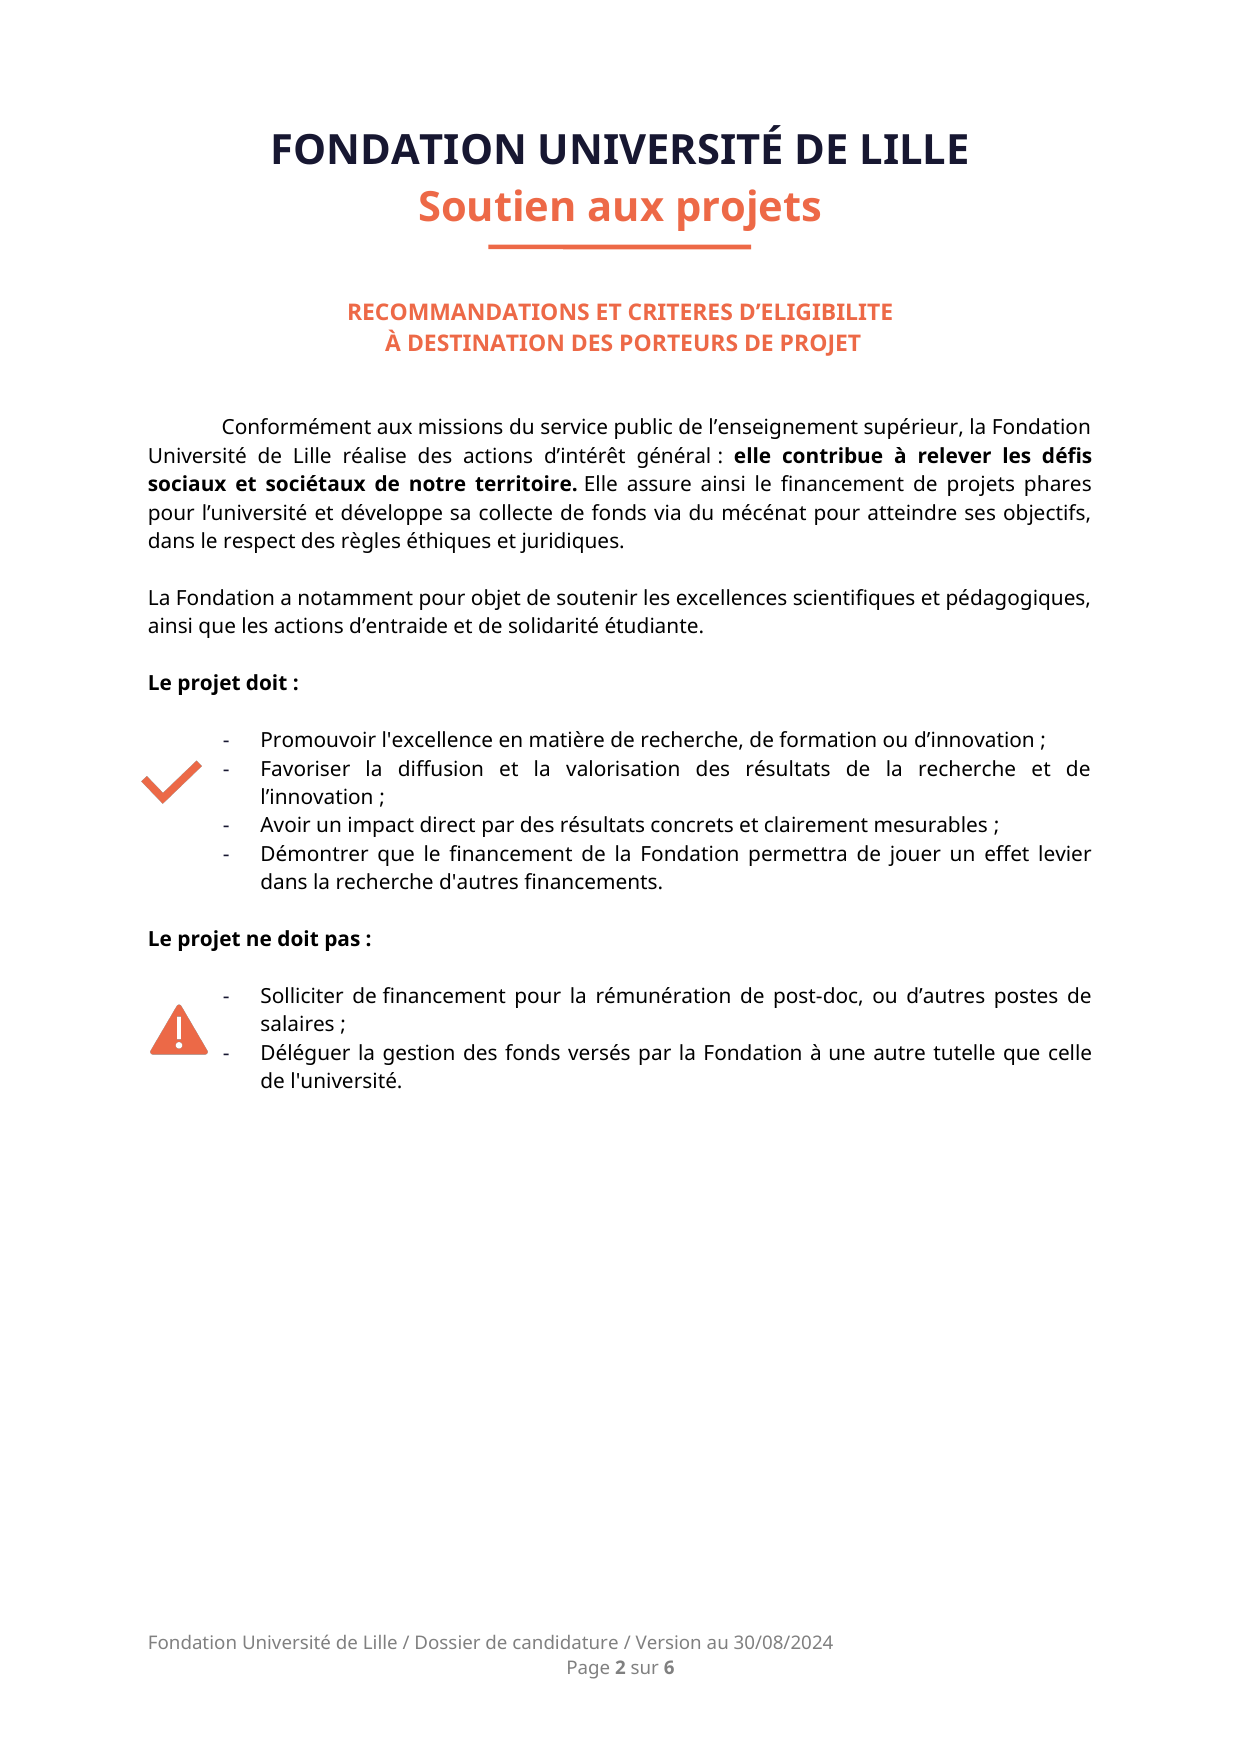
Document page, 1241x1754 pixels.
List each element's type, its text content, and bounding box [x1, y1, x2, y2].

list Démontrer que le financement de la Fondation permettra de jouer un effet levier dans la recherche d'autres financements. [223, 839, 1092, 896]
list Favoriser la diffusion et la valorisation des résultats de la recherche et de l’innovation ; [223, 754, 1092, 811]
text À DESTINATION DES PORTEURS DE PROJET [148, 327, 1092, 358]
text La Fondation a notamment pour objet de soutenir les excellences scientifiques et pédagogiques, ainsi que les actions d’entraide et de solidarité étudiante. [148, 583, 1092, 640]
list Solliciter de financement pour la rémunération de post-doc, ou d’autres postes de salaires ; [223, 981, 1092, 1038]
list Déléguer la gestion des fonds versés par la Fondation à une autre tutelle que celle de l'université. [223, 1038, 1092, 1095]
list Avoir un impact direct par des résultats concrets et clairement mesurables ; [223, 811, 1092, 839]
picture [140, 751, 203, 814]
text RECOMMANDATIONS ET CRITERES D’ELIGIBILITE [148, 296, 1092, 327]
picture [147, 998, 211, 1061]
text FONDATION UNIVERSITÉ DE LILLE [148, 120, 1092, 177]
text Soutien aux projets [148, 177, 1092, 233]
text Le projet ne doit pas : [148, 924, 1092, 953]
text Conformément aux missions du service public de l’enseignement supérieur, la Fondation Université de Lille réalise des actions d’intérêt général : elle contribue à relever les défis sociaux et sociétaux de notre territoire. Elle assure ainsi le financement de projets phares pour l’université et développe sa collecte de fonds via du mécénat pour atteindre ses objectifs, dans le respect des règles éthiques et juridiques. [148, 412, 1092, 554]
list Promouvoir l'excellence en matière de recherche, de formation ou d’innovation ; [223, 725, 1092, 754]
text Le projet doit : [148, 668, 1092, 697]
